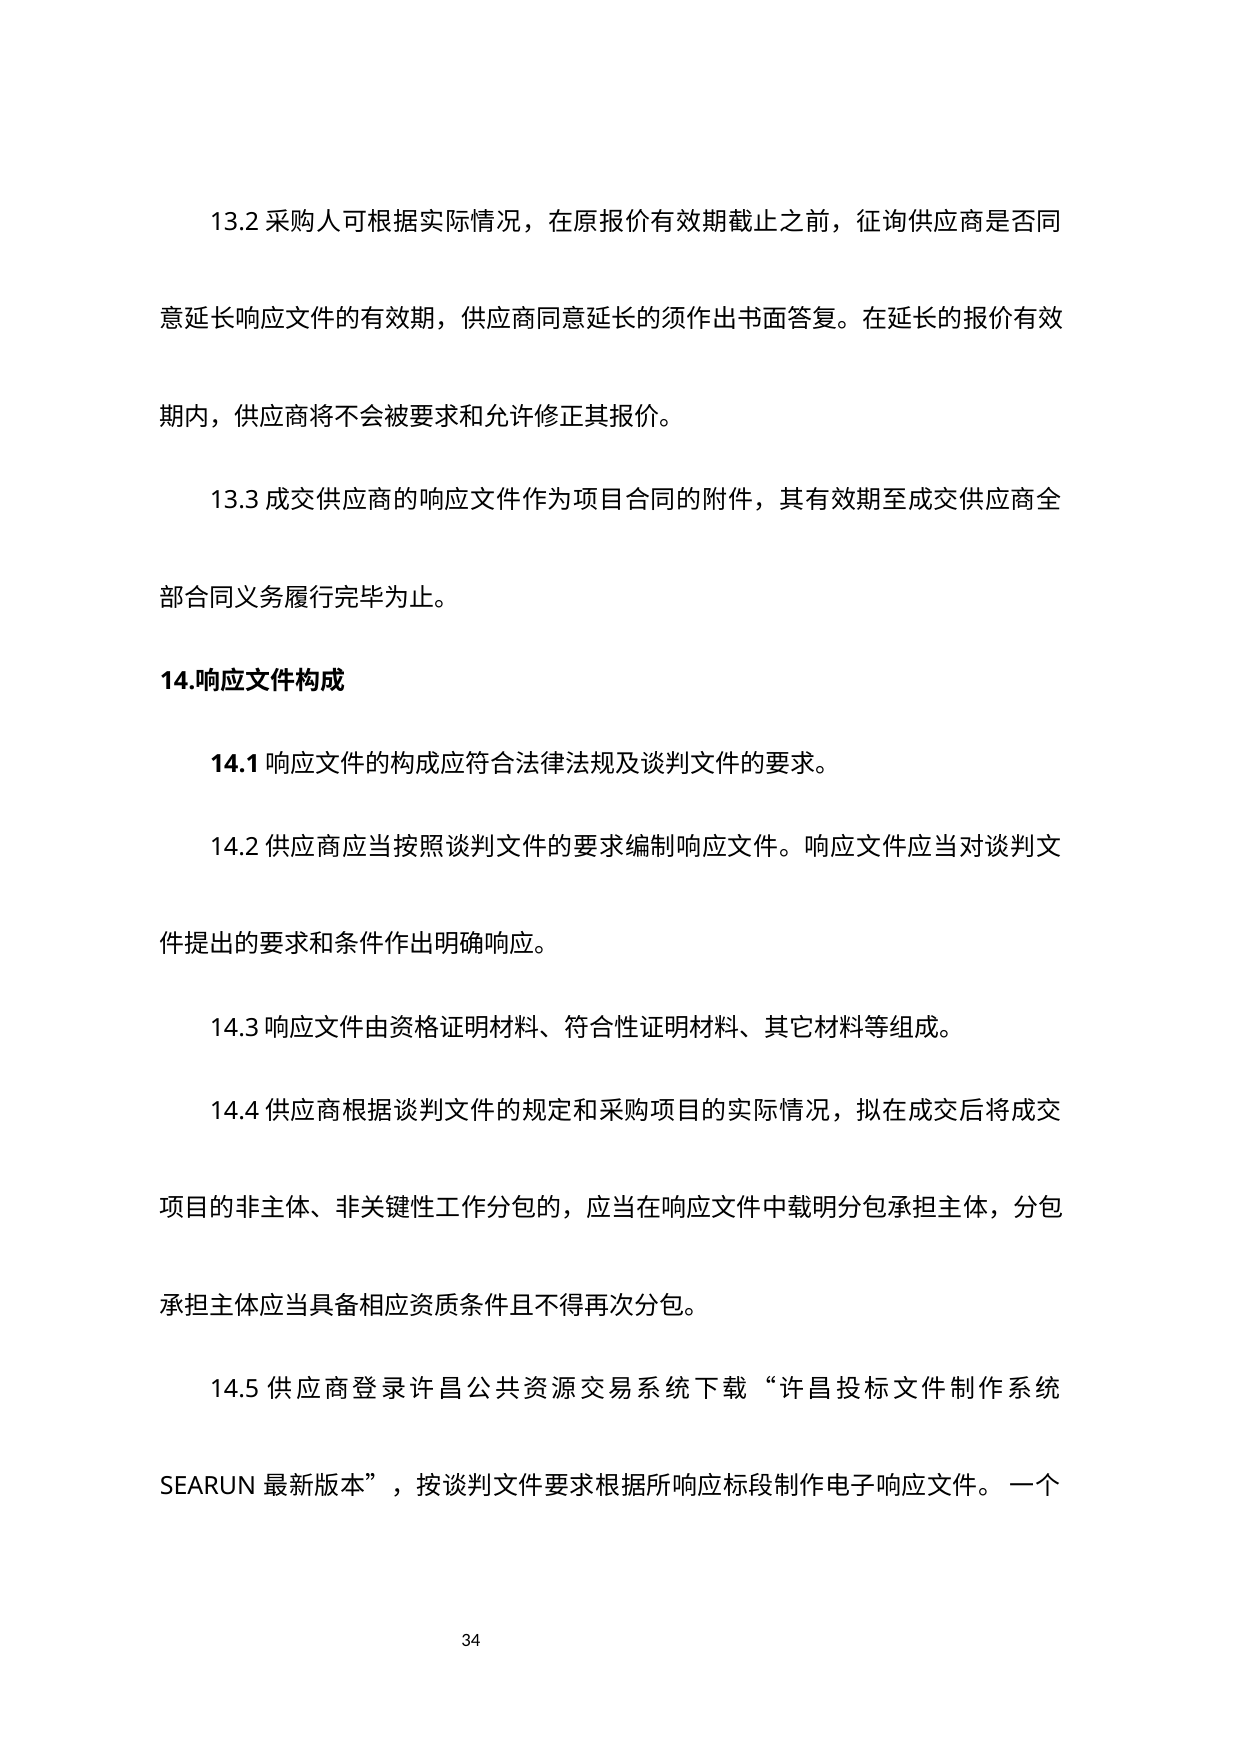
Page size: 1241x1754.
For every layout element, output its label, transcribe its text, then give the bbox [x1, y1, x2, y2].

text 13.3成交供应商的响应文件作为项目合同的附件，其有效期至成交供应商全部合同义务履行完毕为止。 [159, 465, 1063, 628]
text 13.2采购人可根据实际情况，在原报价有效期截止之前，征询供应商是否同意延长响应文件的有效期，供应商同意延长的须作出书面答复。在延长的报价有效期内，供应商将不会被要求和允许修正其报价。 [159, 187, 1063, 447]
text 14.1响应文件的构成应符合法律法规及谈判文件的要求。 [159, 729, 1063, 794]
text 14.4供应商根据谈判文件的规定和采购项目的实际情况，拟在成交后将成交项目的非主体、非关键性工作分包的，应当在响应文件中载明分包承担主体，分包承担主体应当具备相应资质条件且不得再次分包。 [159, 1076, 1063, 1336]
text 14.3响应文件由资格证明材料、符合性证明材料、其它材料等组成。 [159, 993, 1063, 1058]
text 14.2供应商应当按照谈判文件的要求编制响应文件。响应文件应当对谈判文件提出的要求和条件作出明确响应。 [159, 812, 1063, 974]
text 14.响应文件构成 [159, 646, 1063, 711]
